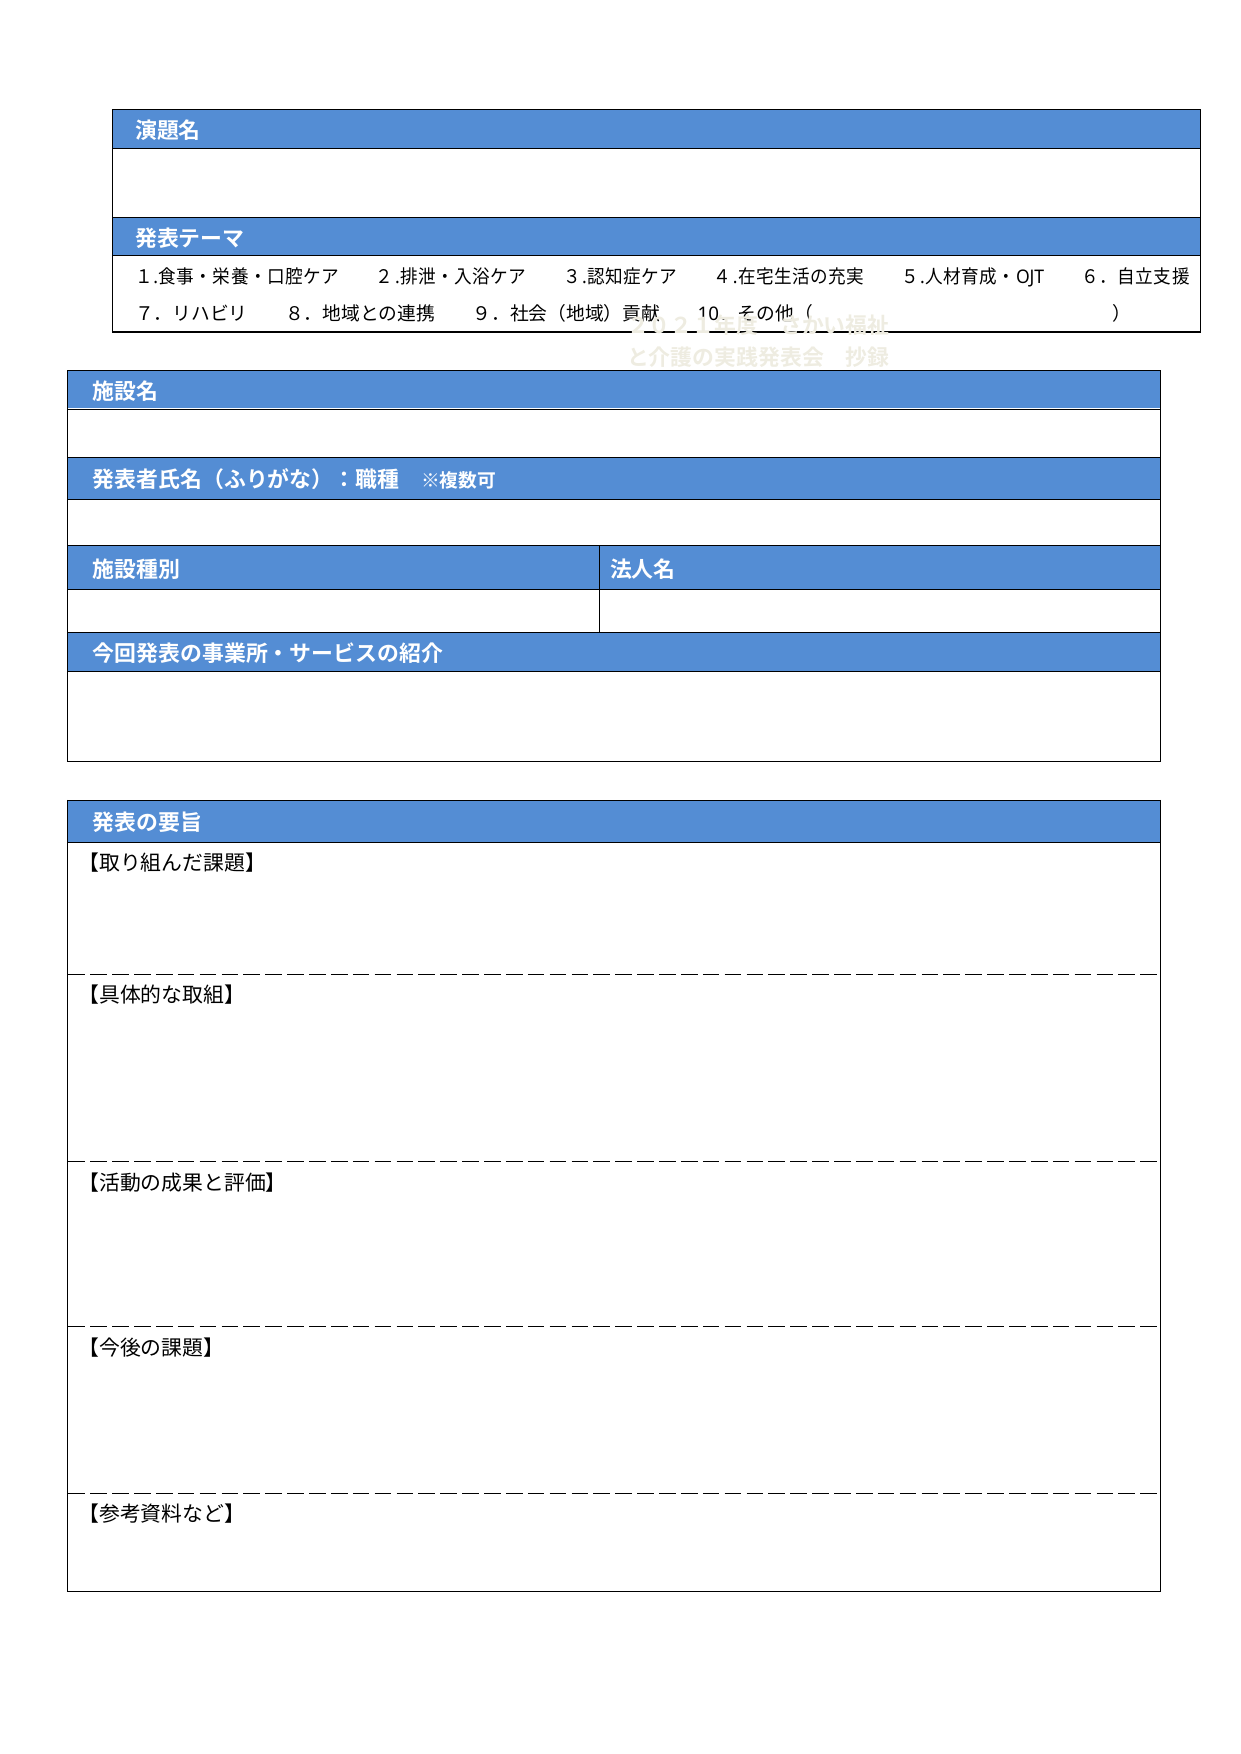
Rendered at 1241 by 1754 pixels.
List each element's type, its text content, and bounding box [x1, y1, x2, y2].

table_cell 【取り組んだ課題】 [68, 843, 1160, 974]
table_cell 【参考資料など】 [68, 1493, 1160, 1591]
table_cell 今回発表の事業所・サービスの紹介 [68, 633, 1160, 671]
table_header 発表の要旨 [68, 801, 1160, 842]
table_cell [68, 410, 1160, 457]
table_cell 発表者氏名（ふりがな）：職種 ※複数可 [68, 458, 1160, 499]
table_cell 施設種別 [68, 546, 599, 589]
table_cell 【具体的な取組】 [68, 974, 1160, 1161]
table_cell [600, 590, 1160, 632]
table_cell 【活動の成果と評価】 [68, 1161, 1160, 1326]
table_cell １.食事・栄養・口腔ケア ２.排泄・入浴ケア ３.認知症ケア ４.在宅生活の充実 ５.人材育成・OJT ６．自立支援 ７．リハビリ ８．地域との連携 ９．社会（地域）貢献 10．その他（ ） [113, 256, 1200, 331]
table_cell [68, 672, 1160, 761]
table_cell 法人名 [600, 546, 1160, 589]
table_cell 【今後の課題】 [68, 1326, 1160, 1493]
table_cell [68, 590, 599, 632]
table_header 演題名 [113, 110, 1200, 148]
table_cell 発表テーマ [113, 218, 1200, 255]
table_header 施設名 [68, 371, 1160, 408]
table_cell [113, 149, 1200, 217]
table_cell [68, 500, 1160, 545]
